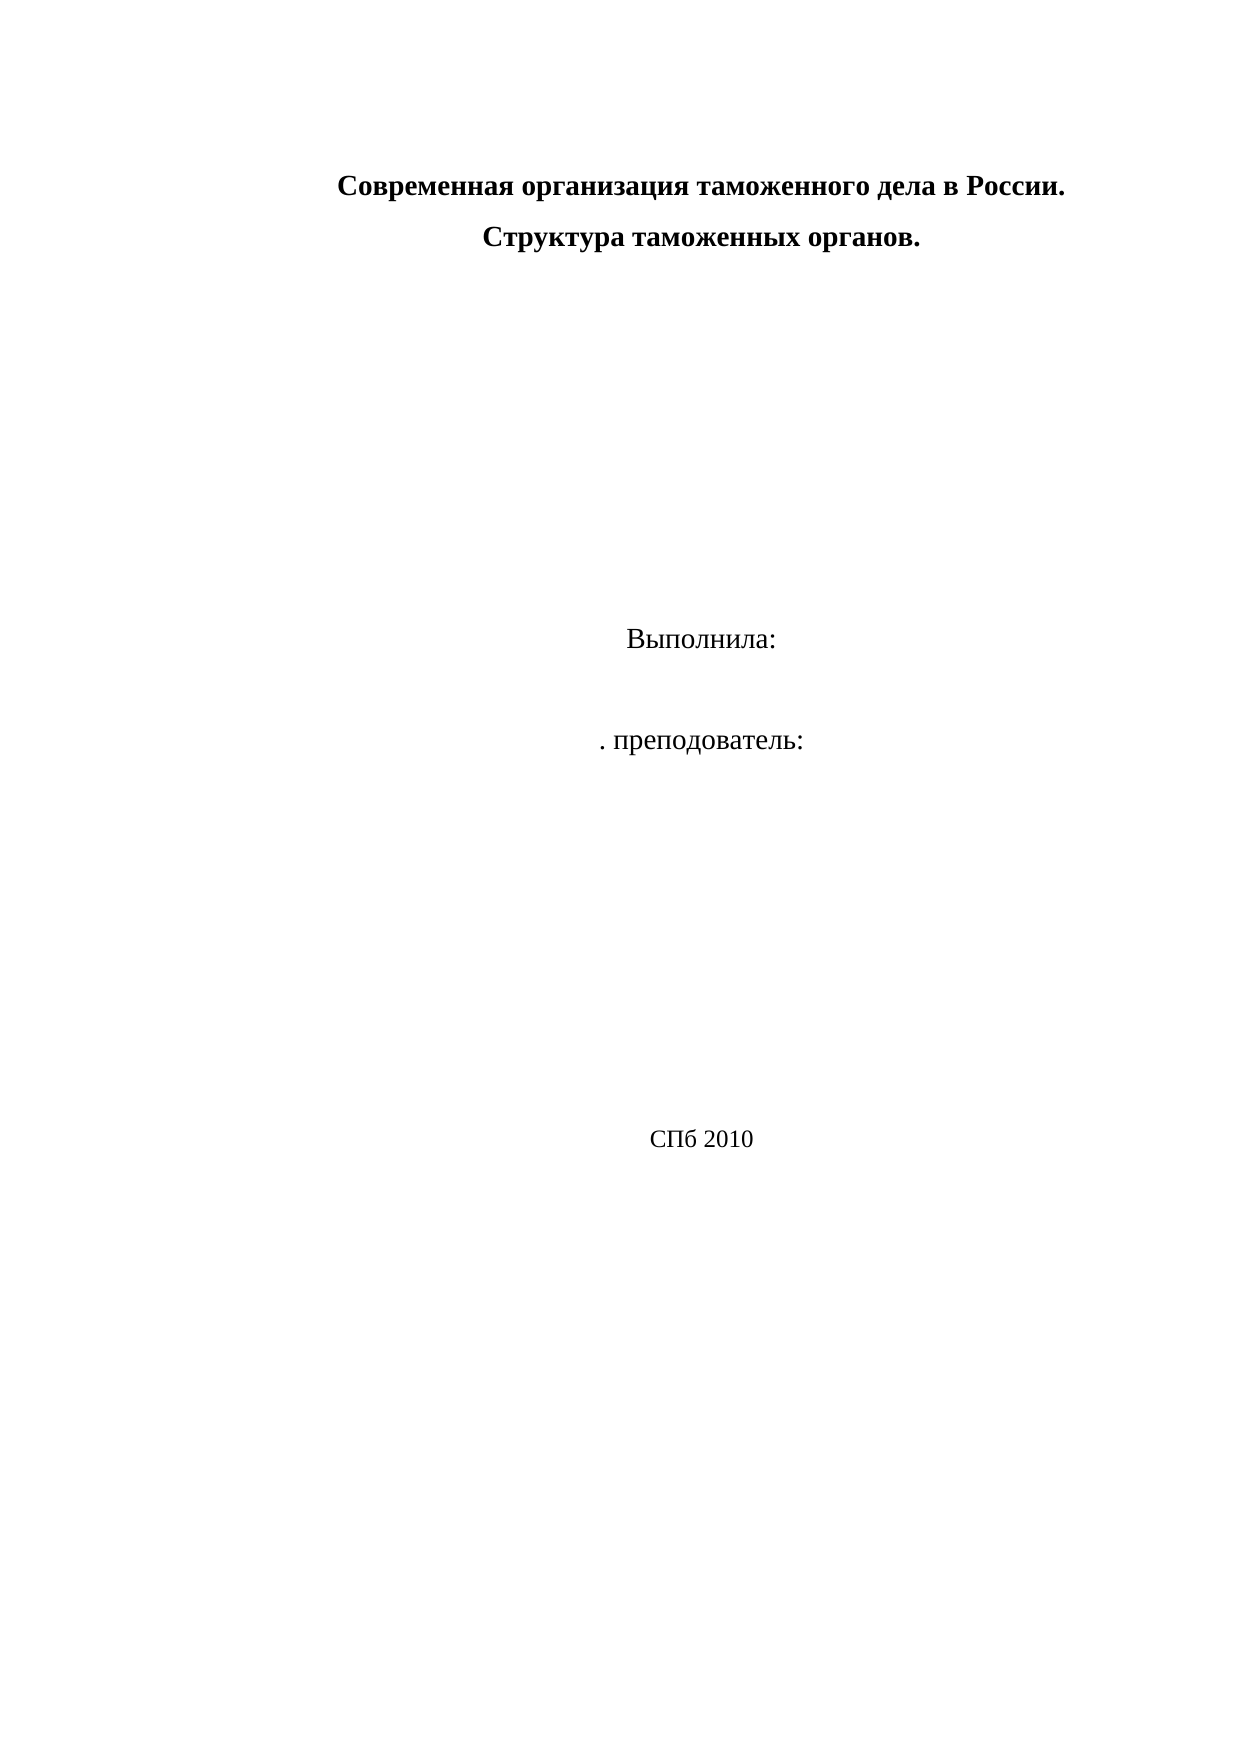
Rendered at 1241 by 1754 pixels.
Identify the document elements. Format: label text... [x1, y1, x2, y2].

text СПб 2010 [177, 1124, 1152, 1153]
text Современная организация таможенного дела в России. [177, 168, 1152, 202]
text Выполнила: [177, 621, 1152, 655]
text . преподователь: [177, 722, 1152, 755]
text Структура таможенных органов. [177, 219, 1152, 252]
